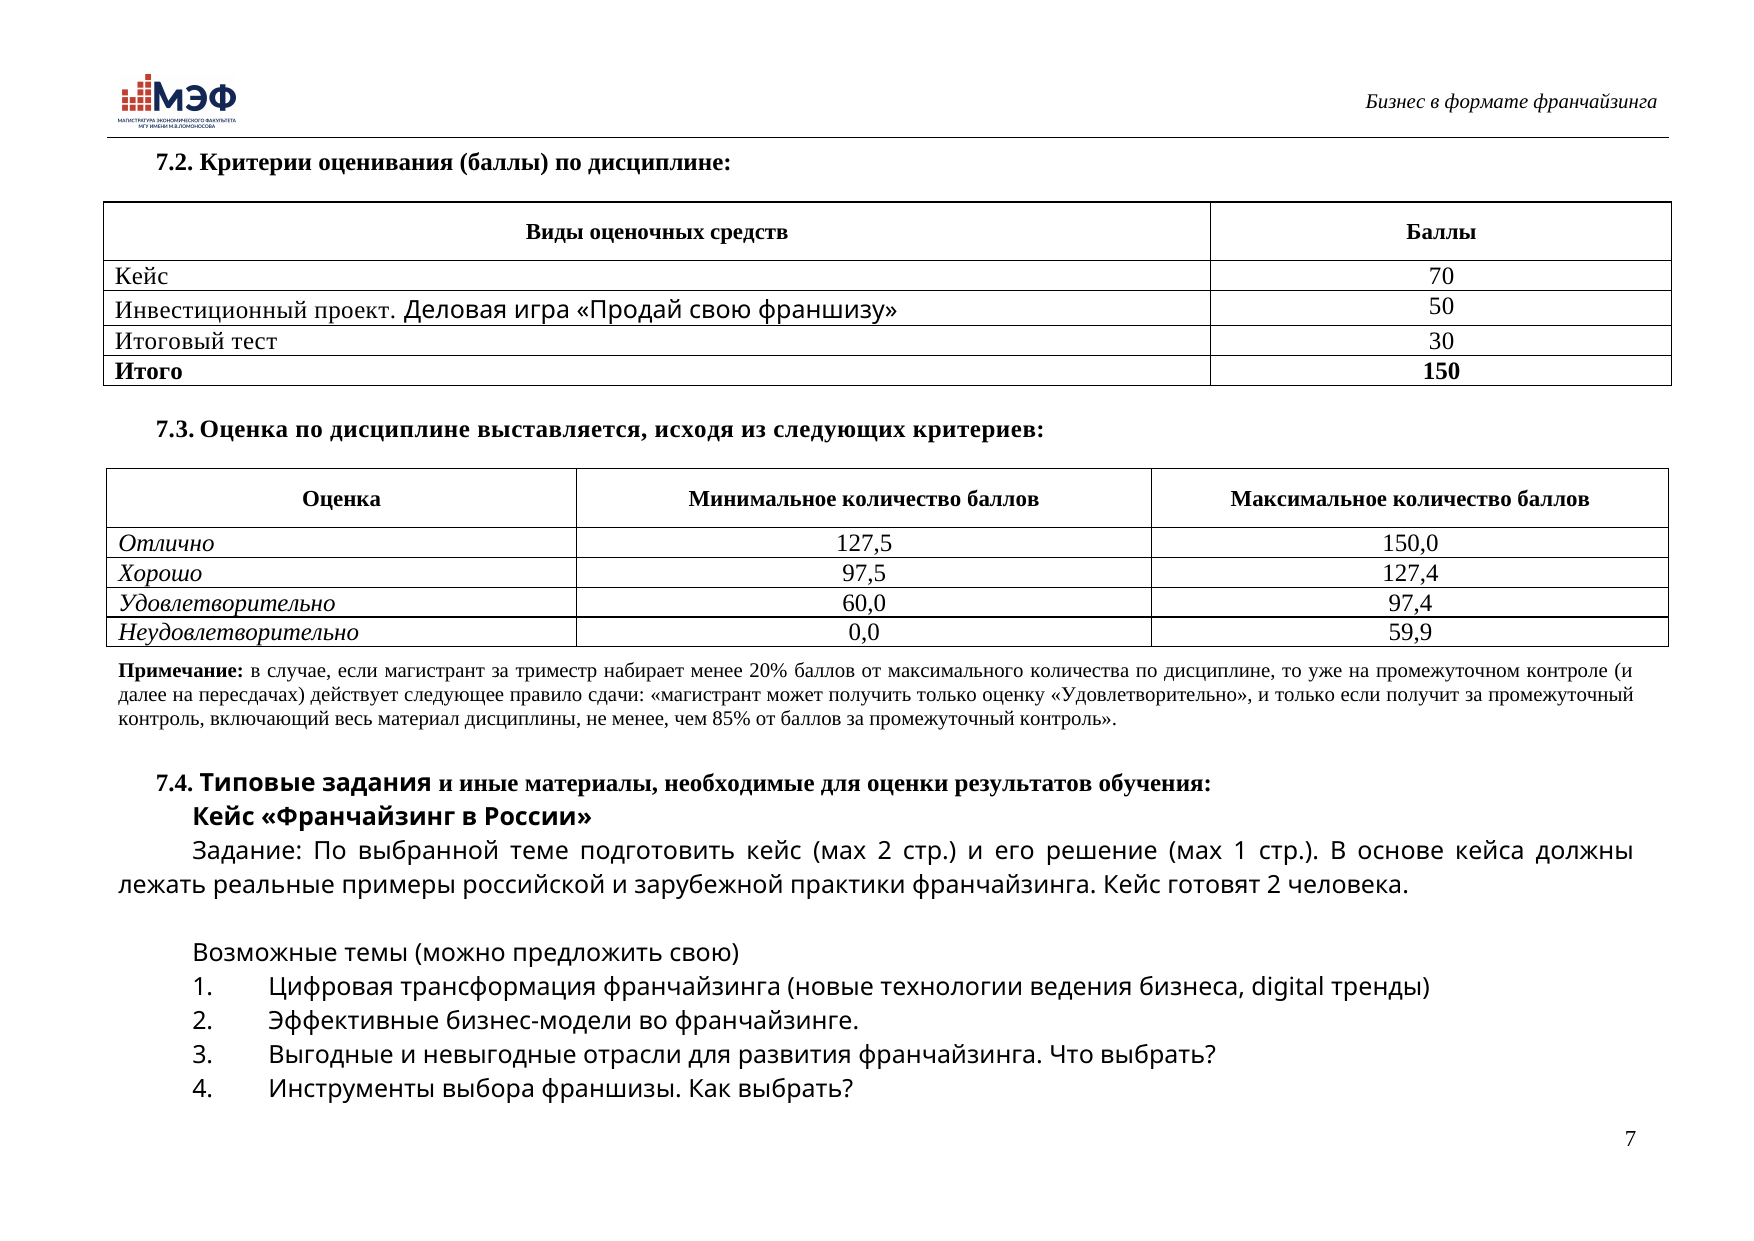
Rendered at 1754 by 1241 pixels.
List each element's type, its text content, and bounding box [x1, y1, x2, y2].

table_cell Хорошо [107, 558, 576, 587]
table_cell 59,9 [1152, 618, 1668, 646]
list Оценка по дисциплине выставляется, исходя из следующих критериев: [156, 414, 1636, 443]
table_cell Итого [104, 356, 1210, 385]
table_cell 70 [1211, 261, 1671, 290]
picture [118, 74, 236, 128]
table_cell 127,5 [577, 528, 1151, 557]
text Примечание: в случае, если магистрант за триместр набирает менее 20% баллов от максимального количества по дисциплине, то уже на промежуточном контроле (и далее на пересдачах) действует следующее правило сдачи: «магистрант может получить только оценку «Удовлетворительно», и только если получит за промежуточный контроль, включающий весь материал дисциплины, не менее, чем 85% от баллов за промежуточный контроль». [118, 658, 1636, 730]
text Кейс «Франчайзинг в России» [118, 798, 1636, 832]
table_cell Удовлетворительно [107, 588, 576, 616]
text 1. Цифровая трансформация франчайзинга (новые технологии ведения бизнеса, digital тренды) [118, 969, 1636, 1003]
table_cell Отлично [107, 528, 576, 557]
text 2. Эффективные бизнес-модели во франчайзинге. [118, 1003, 1636, 1037]
table_cell 127,4 [1152, 558, 1668, 587]
table_cell 97,4 [1152, 588, 1668, 616]
table_cell Неудовлетворительно [107, 618, 576, 646]
table_cell 50 [1211, 291, 1671, 325]
table_cell 150,0 [1152, 528, 1668, 557]
list Критерии оценивания (баллы) по дисциплине: [156, 148, 1636, 176]
table_cell Итоговый тест [104, 326, 1210, 355]
table_cell Инвестиционный проект. Деловая игра «Продай свою франшизу» [104, 291, 1210, 325]
text 3. Выгодные и невыгодные отрасли для развития франчайзинга. Что выбрать? [118, 1037, 1636, 1071]
table_cell 60,0 [577, 588, 1151, 616]
table_header Максимальное количество баллов [1152, 469, 1668, 527]
table_header Виды оценочных средств [104, 203, 1210, 260]
table_cell 150 [1211, 356, 1671, 385]
table_cell 0,0 [577, 618, 1151, 646]
table_cell 30 [1211, 326, 1671, 355]
list Типовые задания и иные материалы, необходимые для оценки результатов обучения: [156, 764, 1636, 798]
table_cell 97,5 [577, 558, 1151, 587]
table_header Оценка [107, 469, 576, 527]
table_header Минимальное количество баллов [577, 469, 1151, 527]
table_cell Кейс [104, 261, 1210, 290]
text Возможные темы (можно предложить свою) [118, 935, 1636, 969]
text 4. Инструменты выбора франшизы. Как выбрать? [118, 1071, 1636, 1105]
text Задание: По выбранной теме подготовить кейс (мах 2 стр.) и его решение (мах 1 стр.). В основе кейса должны лежать реальные примеры российской и зарубежной практики франчайзинга. Кейс готовят 2 человека. [118, 832, 1636, 901]
table_header Баллы [1211, 203, 1671, 260]
